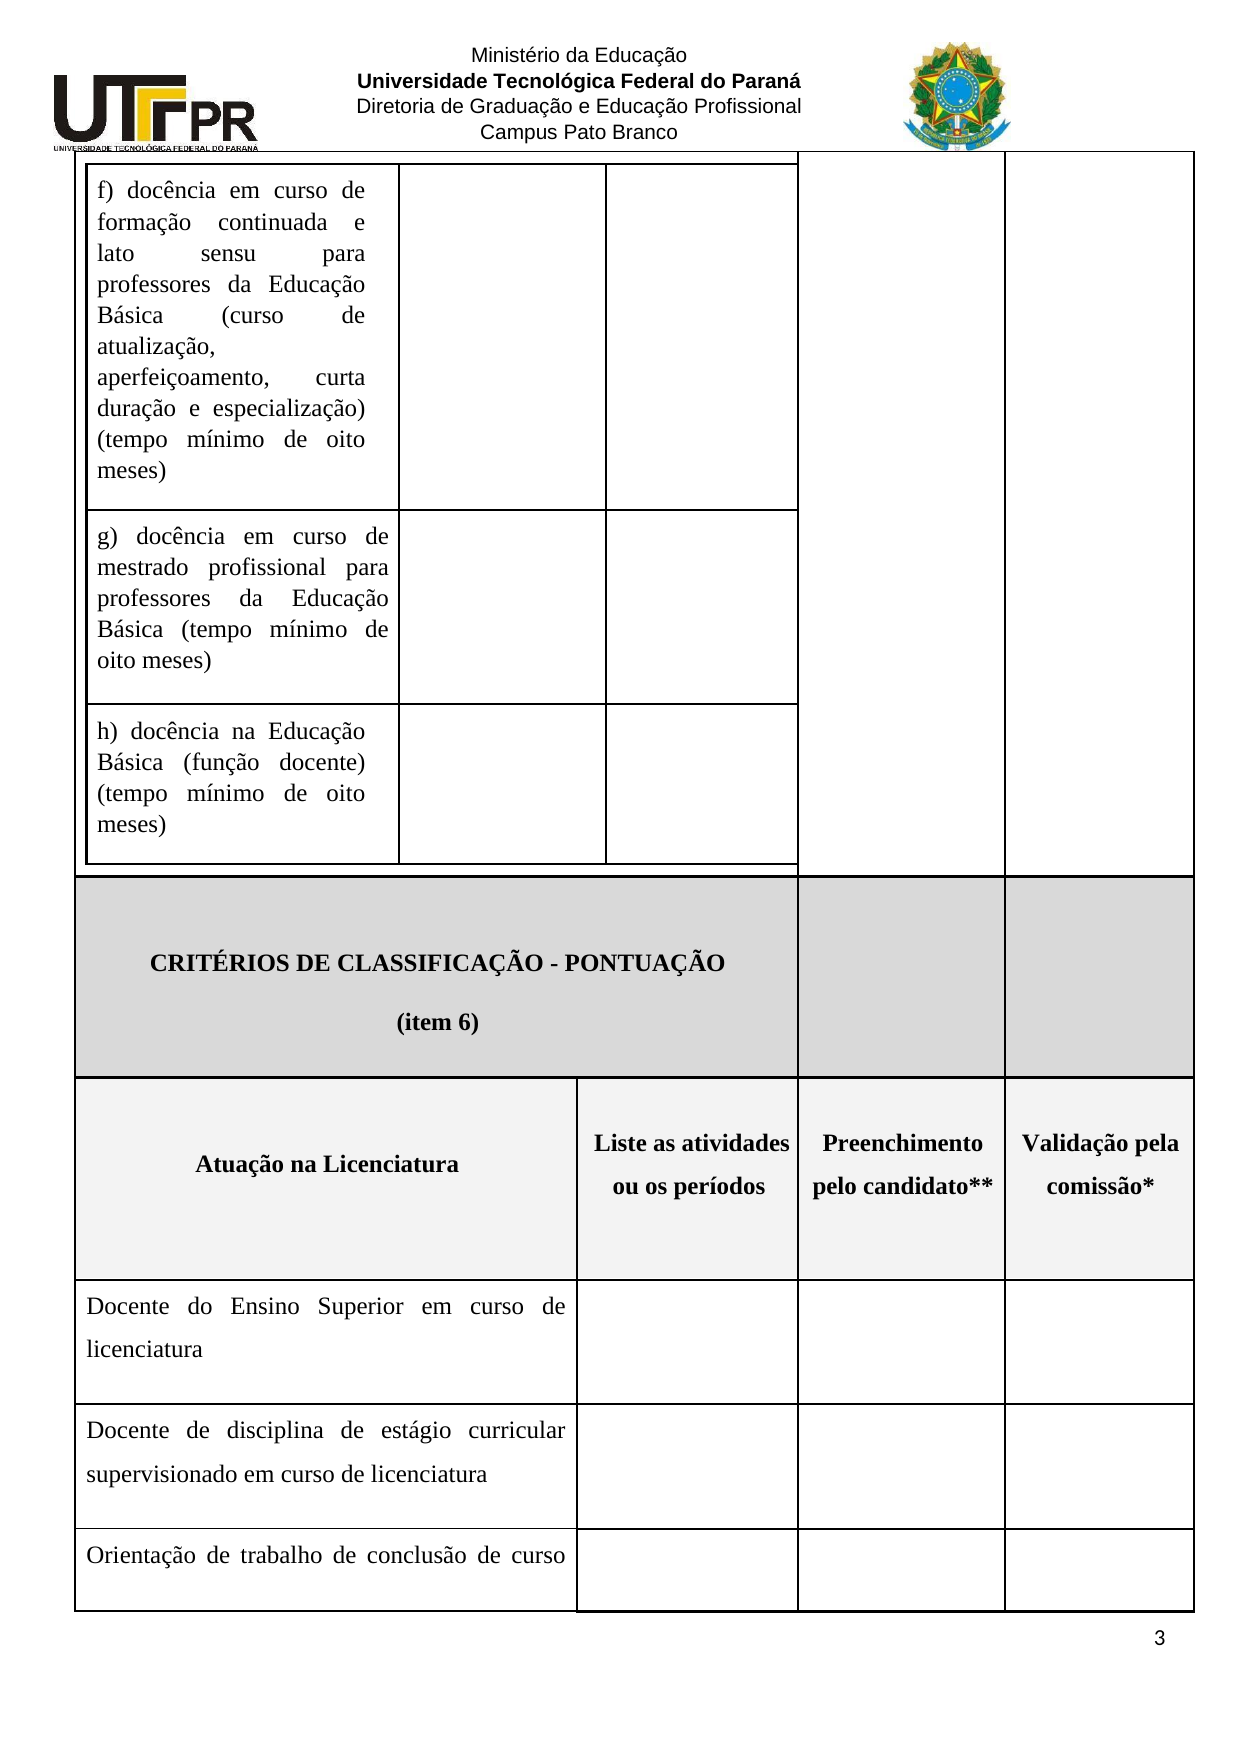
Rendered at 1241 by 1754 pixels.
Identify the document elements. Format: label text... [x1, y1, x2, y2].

table_cell [578, 1530, 797, 1610]
table_cell Atuação na Licenciatura [76, 1079, 576, 1278]
picture [903, 42, 1011, 151]
table_cell [1006, 1281, 1193, 1403]
table_cell VI. possuir experiência na formação de professores ou na Educação Básica, comprovada pela atuação em pelo menos três das seguintes atividades: [76, 152, 797, 875]
table_cell [578, 1281, 797, 1403]
table_cell [799, 1281, 1004, 1403]
table_cell [578, 1405, 797, 1528]
table_cell [1006, 878, 1193, 1076]
table_cell CRITÉRIOS DE CLASSIFICAÇÃO - PONTUAÇÃO (item 6) [76, 878, 797, 1076]
table_cell Orientação de trabalho de conclusão de curso de licenciatura [76, 1529, 576, 1610]
table_cell Preenchimento pelo candidato** [799, 1079, 1004, 1278]
table_cell [799, 152, 1004, 875]
table_cell [1006, 152, 1193, 875]
table_cell [799, 1405, 1004, 1528]
table_cell [1006, 1530, 1193, 1610]
table_cell Liste as atividades ou os períodos [578, 1079, 797, 1278]
table_cell Validação pela comissão* [1006, 1079, 1193, 1278]
picture [53, 75, 258, 151]
table_cell [1006, 1405, 1193, 1528]
table_cell Docente de disciplina de estágio curricular supervisionado em curso de licenciatura [76, 1405, 576, 1528]
table_cell Docente do Ensino Superior em curso de licenciatura [76, 1281, 576, 1403]
table_cell [799, 1530, 1004, 1610]
table_cell [799, 878, 1004, 1076]
